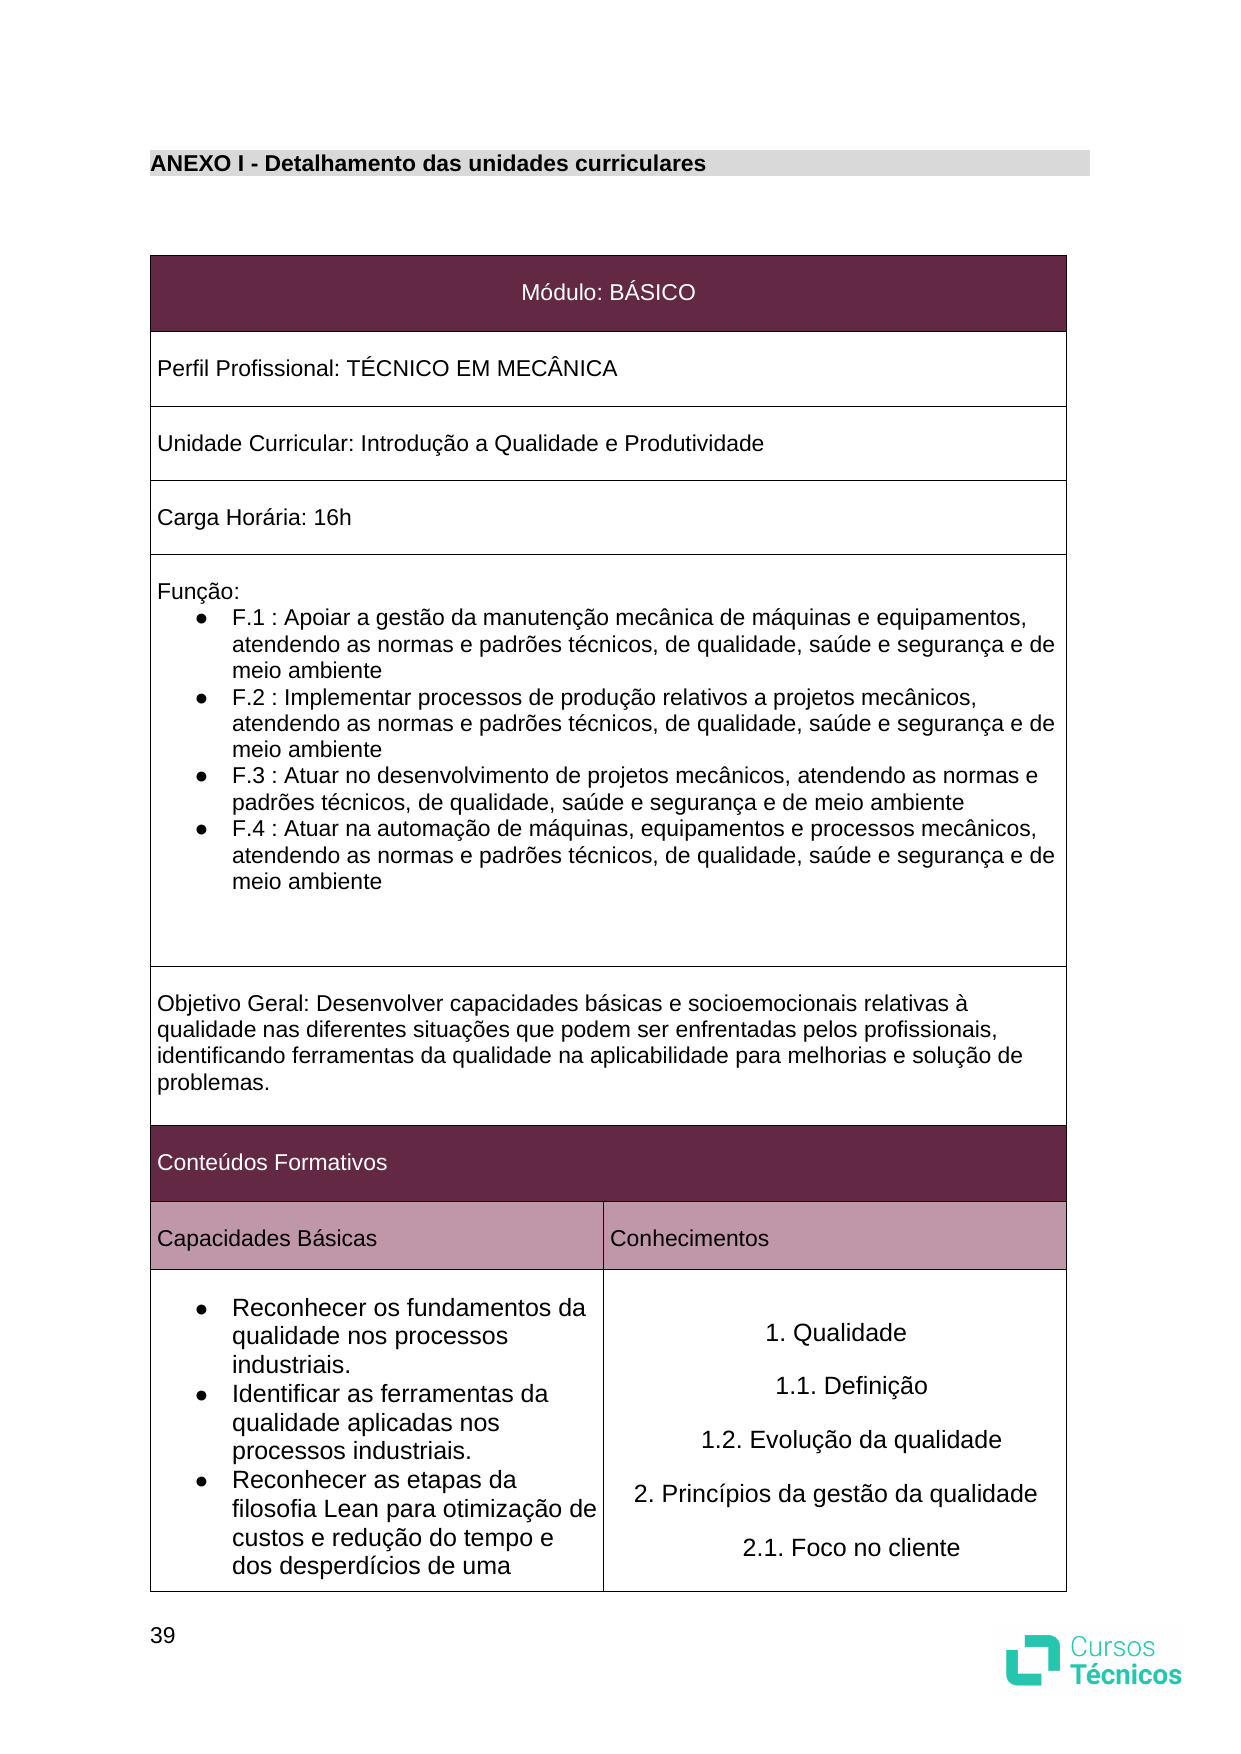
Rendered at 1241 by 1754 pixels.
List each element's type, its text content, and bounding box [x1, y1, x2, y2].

text ANEXO I - Detalhamento das unidades curriculares [150, 150, 1090, 176]
table_cell Conteúdos Formativos [151, 1126, 1066, 1201]
table_cell Função: F.1 : Apoiar a gestão da manutenção mecânica de máquinas e equipamentos, atendendo as normas e padrões técnicos, de qualidade, saúde e segurança e de meio ambiente F.2 : Implementar processos de produção relativos a projetos mecânicos, atendendo as normas e padrões técnicos, de qualidade, saúde e segurança e de meio ambiente F.3 : Atuar no desenvolvimento de projetos mecânicos, atendendo as normas e padrões técnicos, de qualidade, saúde e segurança e de meio ambiente F.4 : Atuar na automação de máquinas, equipamentos e processos mecânicos, atendendo as normas e padrões técnicos, de qualidade, saúde e segurança e de meio ambiente [151, 555, 1066, 966]
picture [992, 1623, 1186, 1698]
table_cell Conhecimentos [604, 1202, 1066, 1269]
table_cell Perfil Profissional: TÉCNICO EM MECÂNICA [151, 332, 1066, 406]
table_cell Objetivo Geral: Desenvolver capacidades básicas e socioemocionais relativas à qualidade nas diferentes situações que podem ser enfrentadas pelos profissionais, identificando ferramentas da qualidade na aplicabilidade para melhorias e solução de problemas. [151, 967, 1066, 1125]
table_cell Unidade Curricular: Introdução a Qualidade e Produtividade [151, 407, 1066, 480]
table_cell Carga Horária: 16h [151, 481, 1066, 554]
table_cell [151, 1270, 603, 1591]
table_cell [604, 1270, 1066, 1591]
table_cell Capacidades Básicas [151, 1202, 603, 1269]
table_header Módulo: BÁSICO [151, 256, 1066, 331]
